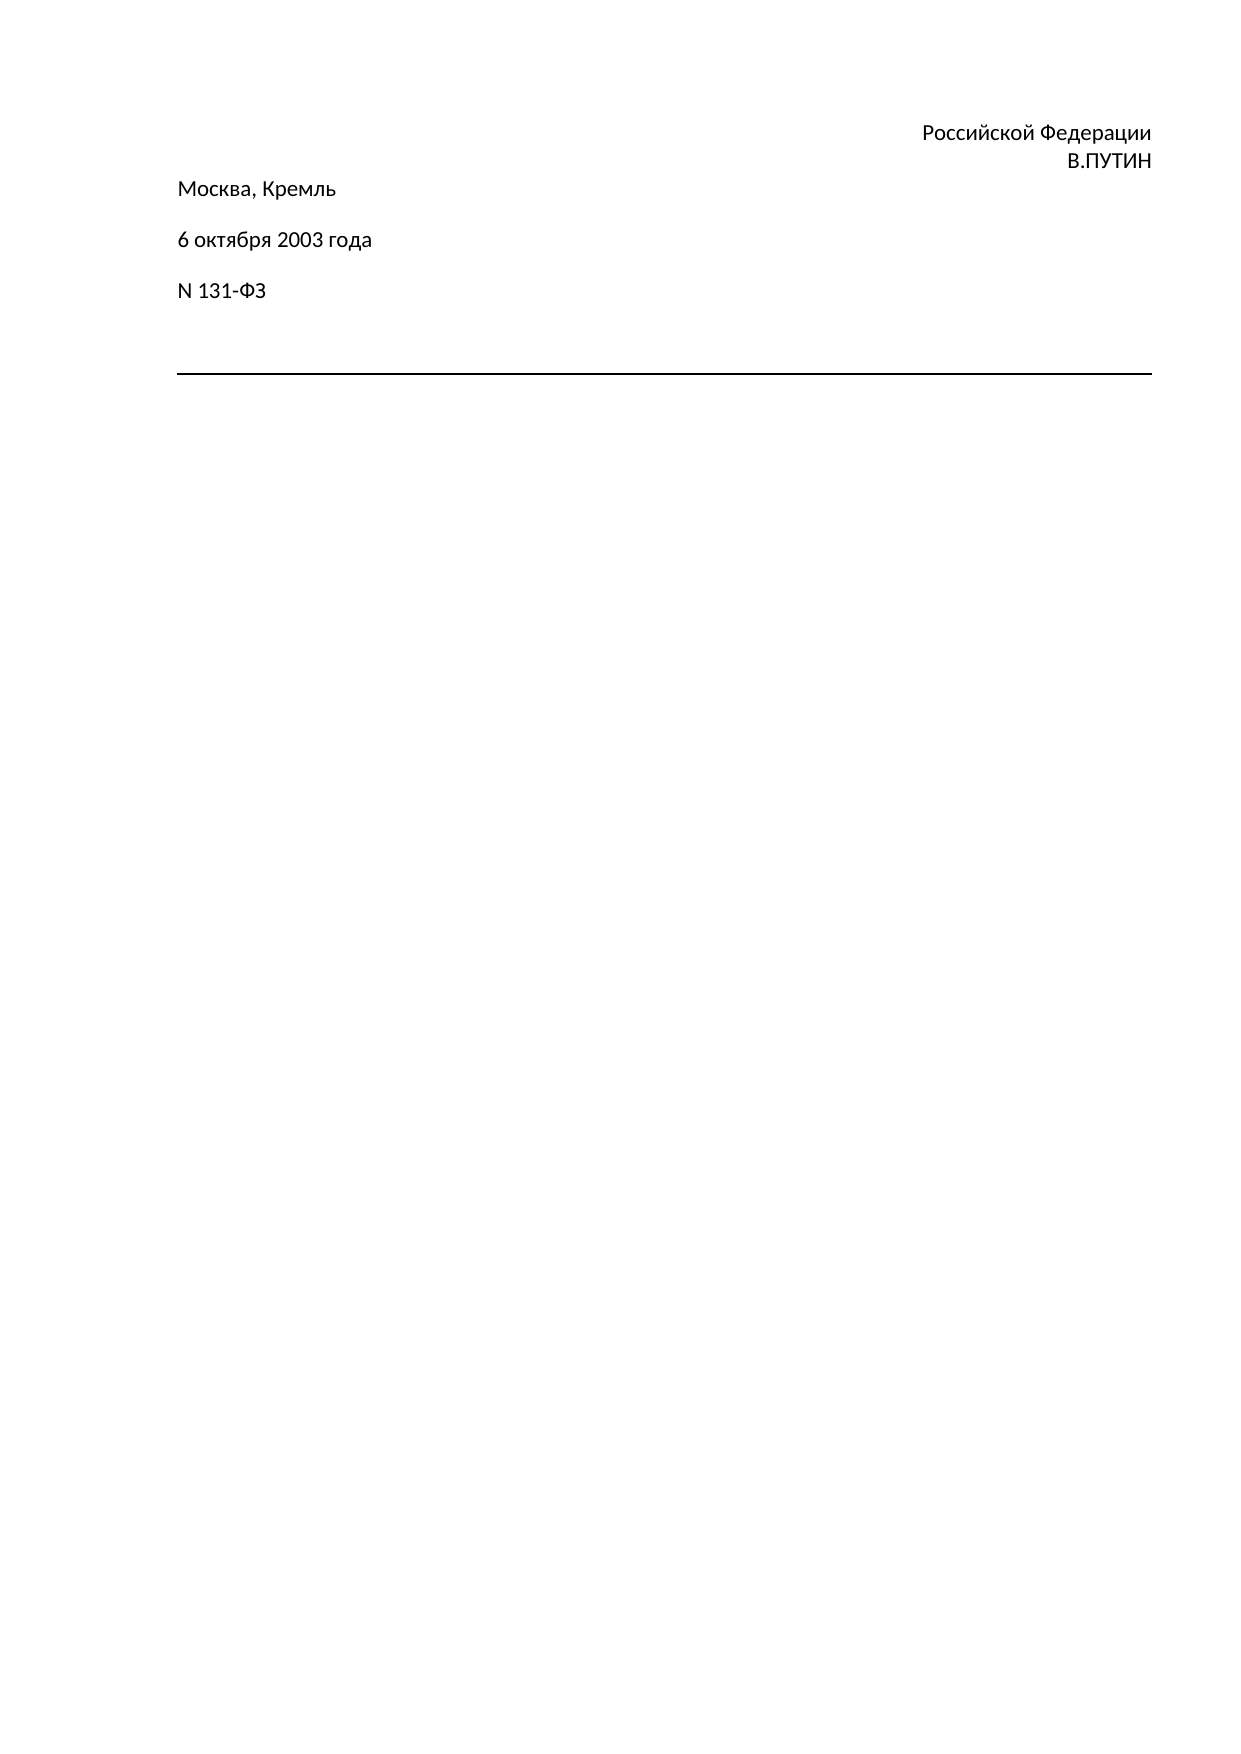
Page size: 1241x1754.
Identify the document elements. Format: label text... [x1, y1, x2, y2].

text 6 октября 2003 года [177, 225, 1152, 253]
text В.ПУТИН [177, 146, 1152, 174]
text Российской Федерации [177, 118, 1152, 146]
text Москва, Кремль [177, 174, 1152, 202]
text N 131-ФЗ [177, 276, 1152, 304]
